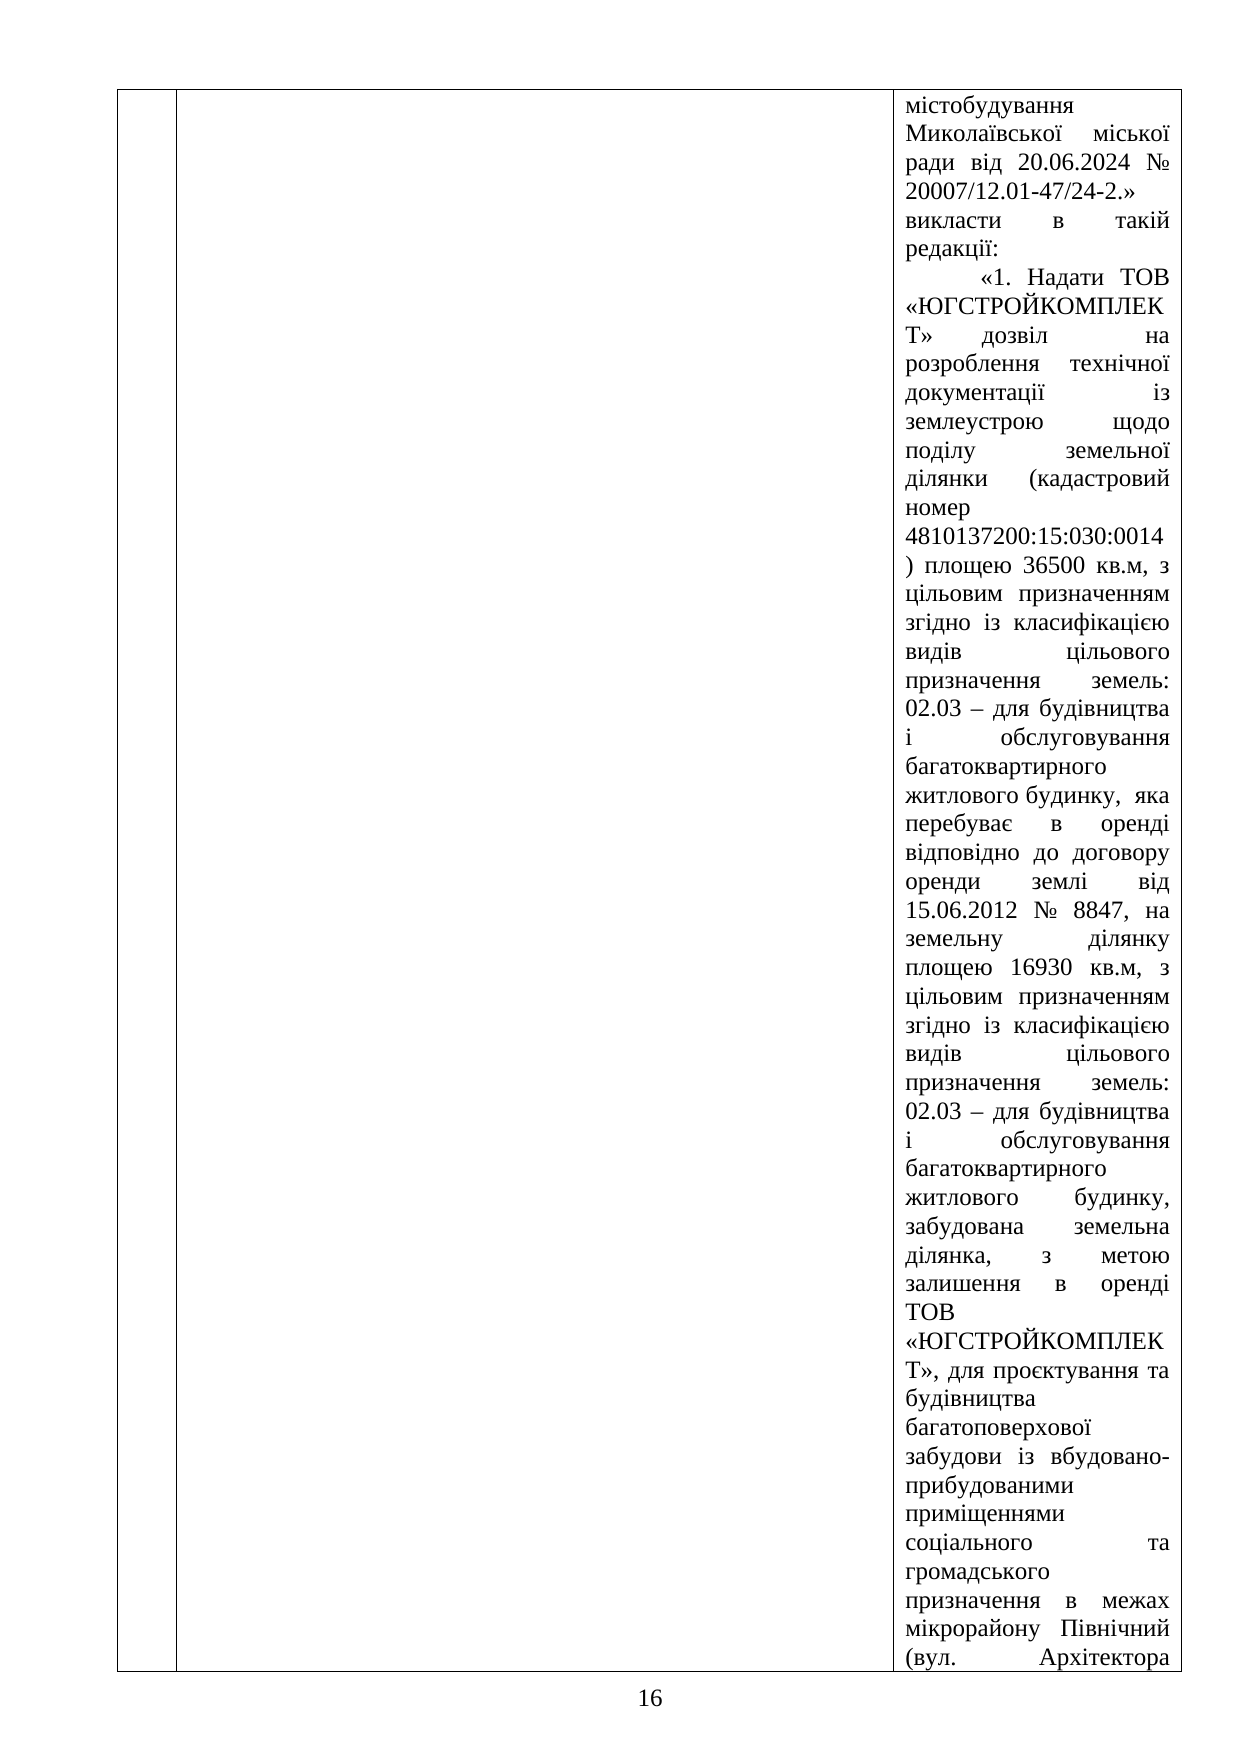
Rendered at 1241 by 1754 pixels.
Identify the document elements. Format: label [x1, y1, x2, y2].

table_cell [118, 90, 176, 1671]
table_cell [894, 90, 1181, 1671]
table_cell [177, 90, 893, 1671]
